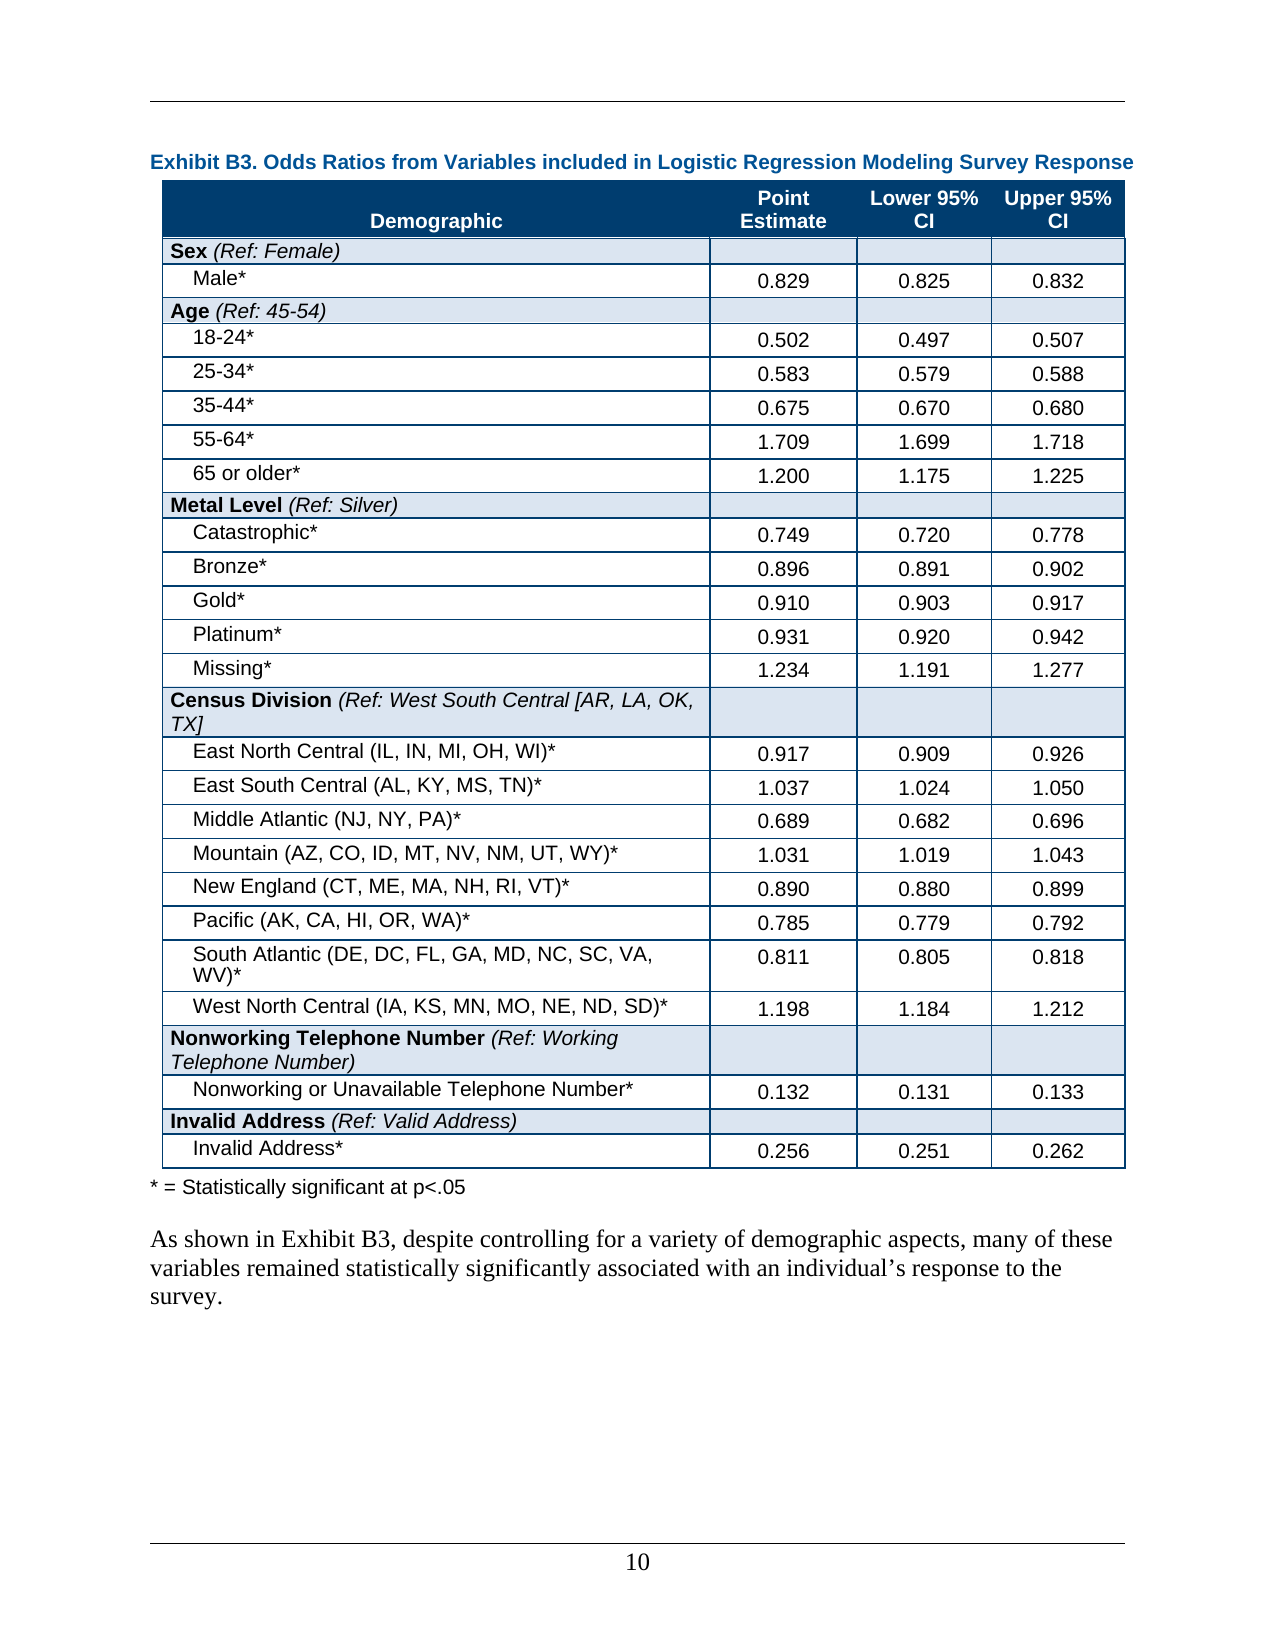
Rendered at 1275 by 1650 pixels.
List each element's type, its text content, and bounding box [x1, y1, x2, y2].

table_header Point Estimate [710, 181, 857, 237]
table_cell Middle Atlantic (NJ, NY, PA)* [163, 805, 709, 837]
table_cell 0.507 [992, 324, 1124, 356]
table_cell [858, 493, 991, 517]
table_cell Bronze* [163, 553, 709, 585]
table_cell 0.583 [711, 358, 856, 390]
table_cell [711, 298, 856, 322]
table_cell 0.696 [992, 805, 1124, 837]
table_cell [711, 1026, 856, 1074]
table_cell 0.792 [992, 907, 1124, 939]
table_cell [858, 298, 991, 322]
table_cell 0.891 [858, 553, 991, 585]
table_cell [992, 493, 1124, 517]
table_cell 1.024 [858, 771, 991, 804]
table_cell [858, 239, 991, 263]
table_cell 0.675 [711, 392, 856, 424]
table_cell 0.502 [711, 324, 856, 356]
table_cell [711, 1110, 856, 1133]
table_cell 0.497 [858, 324, 991, 356]
table_cell 1.043 [992, 839, 1124, 871]
table_cell 0.670 [858, 392, 991, 424]
table_cell Platinum* [163, 620, 709, 653]
table_cell 0.910 [711, 587, 856, 619]
table_cell 0.133 [992, 1076, 1124, 1108]
table_cell 1.031 [711, 839, 856, 871]
table_cell 1.198 [711, 992, 856, 1024]
table_cell 1.718 [992, 426, 1124, 458]
table_cell 1.234 [711, 654, 856, 686]
table_cell 1.050 [992, 771, 1124, 804]
table_cell Sex (Ref: Female) [163, 239, 709, 263]
table_cell Nonworking or Unavailable Telephone Number* [163, 1076, 709, 1108]
table_cell Catastrophic* [163, 519, 709, 551]
table_cell [992, 239, 1124, 263]
table_cell 0.720 [858, 519, 991, 551]
table_cell Pacific (AK, CA, HI, OR, WA)* [163, 907, 709, 939]
table_cell 0.926 [992, 738, 1124, 770]
table_cell [858, 688, 991, 736]
table_cell 1.225 [992, 460, 1124, 492]
table_cell 1.037 [711, 771, 856, 804]
table_cell Invalid Address* [163, 1135, 709, 1167]
table_cell 0.689 [711, 805, 856, 837]
table_cell 0.811 [711, 941, 856, 991]
table_cell 0.256 [711, 1135, 856, 1167]
table_cell 1.212 [992, 992, 1124, 1024]
table_cell 1.200 [711, 460, 856, 492]
table_cell 0.680 [992, 392, 1124, 424]
table_cell East North Central (IL, IN, MI, OH, WI)* [163, 738, 709, 770]
table_cell 0.818 [992, 941, 1124, 991]
table_cell 0.880 [858, 873, 991, 905]
table_cell South Atlantic (DE, DC, FL, GA, MD, NC, SC, VA, WV)* [163, 941, 709, 991]
table_cell [711, 493, 856, 517]
table_cell 0.682 [858, 805, 991, 837]
table_cell [992, 1110, 1124, 1133]
table_cell 0.920 [858, 620, 991, 653]
table_cell 0.942 [992, 620, 1124, 653]
table_cell 1.709 [711, 426, 856, 458]
table_cell 0.903 [858, 587, 991, 619]
table_cell 25-34* [163, 358, 709, 390]
table_cell 0.579 [858, 358, 991, 390]
table_cell [992, 688, 1124, 736]
table_cell East South Central (AL, KY, MS, TN)* [163, 771, 709, 804]
table_cell Male* [163, 265, 709, 297]
table_cell 0.131 [858, 1076, 991, 1108]
table_header Lower 95% CI [858, 181, 991, 237]
table_cell 0.832 [992, 265, 1124, 297]
table_cell 0.805 [858, 941, 991, 991]
table_cell [992, 1026, 1124, 1074]
table_cell Metal Level (Ref: Silver) [163, 493, 709, 517]
table_cell [992, 298, 1124, 322]
table_cell [711, 688, 856, 736]
table_cell Gold* [163, 587, 709, 619]
table_cell 65 or older* [163, 460, 709, 492]
table_cell 0.890 [711, 873, 856, 905]
table_cell West North Central (IA, KS, MN, MO, NE, ND, SD)* [163, 992, 709, 1024]
table_cell 0.251 [858, 1135, 991, 1167]
table_cell 0.825 [858, 265, 991, 297]
table_cell 1.699 [858, 426, 991, 458]
table_cell Mountain (AZ, CO, ID, MT, NV, NM, UT, WY)* [163, 839, 709, 871]
table_cell 0.262 [992, 1135, 1124, 1167]
table_cell Census Division (Ref: West South Central [AR, LA, OK, TX] [163, 688, 709, 736]
table_cell [711, 239, 856, 263]
table_cell 0.896 [711, 553, 856, 585]
table_cell New England (CT, ME, MA, NH, RI, VT)* [163, 873, 709, 905]
text * = Statistically significant at p<.05 [150, 1175, 1125, 1199]
table_cell 0.785 [711, 907, 856, 939]
table_cell 1.184 [858, 992, 991, 1024]
table_cell [858, 1026, 991, 1074]
table_cell 0.917 [711, 738, 856, 770]
table_cell 0.917 [992, 587, 1124, 619]
table_cell 0.829 [711, 265, 856, 297]
text As shown in Exhibit B3, despite controlling for a variety of demographic aspects, many of these variables remained statistically significantly associated with an individual’s response to the survey. [150, 1224, 1125, 1310]
table_cell 0.132 [711, 1076, 856, 1108]
table_cell Missing* [163, 654, 709, 686]
table_cell 0.902 [992, 553, 1124, 585]
table_header Demographic [163, 181, 709, 237]
table_cell 0.588 [992, 358, 1124, 390]
table_cell 1.019 [858, 839, 991, 871]
table_cell 18-24* [163, 324, 709, 356]
table_cell 0.931 [711, 620, 856, 653]
table_cell 0.778 [992, 519, 1124, 551]
table_cell 1.175 [858, 460, 991, 492]
table_cell Nonworking Telephone Number (Ref: Working Telephone Number) [163, 1026, 709, 1074]
table_cell Age (Ref: 45-54) [163, 298, 709, 322]
table_cell 55-64* [163, 426, 709, 458]
table_cell 0.749 [711, 519, 856, 551]
table_cell Invalid Address (Ref: Valid Address) [163, 1110, 709, 1133]
table_cell 1.191 [858, 654, 991, 686]
table_cell 0.909 [858, 738, 991, 770]
table_cell 35-44* [163, 392, 709, 424]
table_cell 1.277 [992, 654, 1124, 686]
table_cell 0.779 [858, 907, 991, 939]
table_cell [858, 1110, 991, 1133]
table_cell 0.899 [992, 873, 1124, 905]
title Exhibit B3. Odds Ratios from Variables included in Logistic Regression Modeling Survey Response [150, 150, 1140, 174]
table_header Upper 95% CI [992, 181, 1124, 237]
